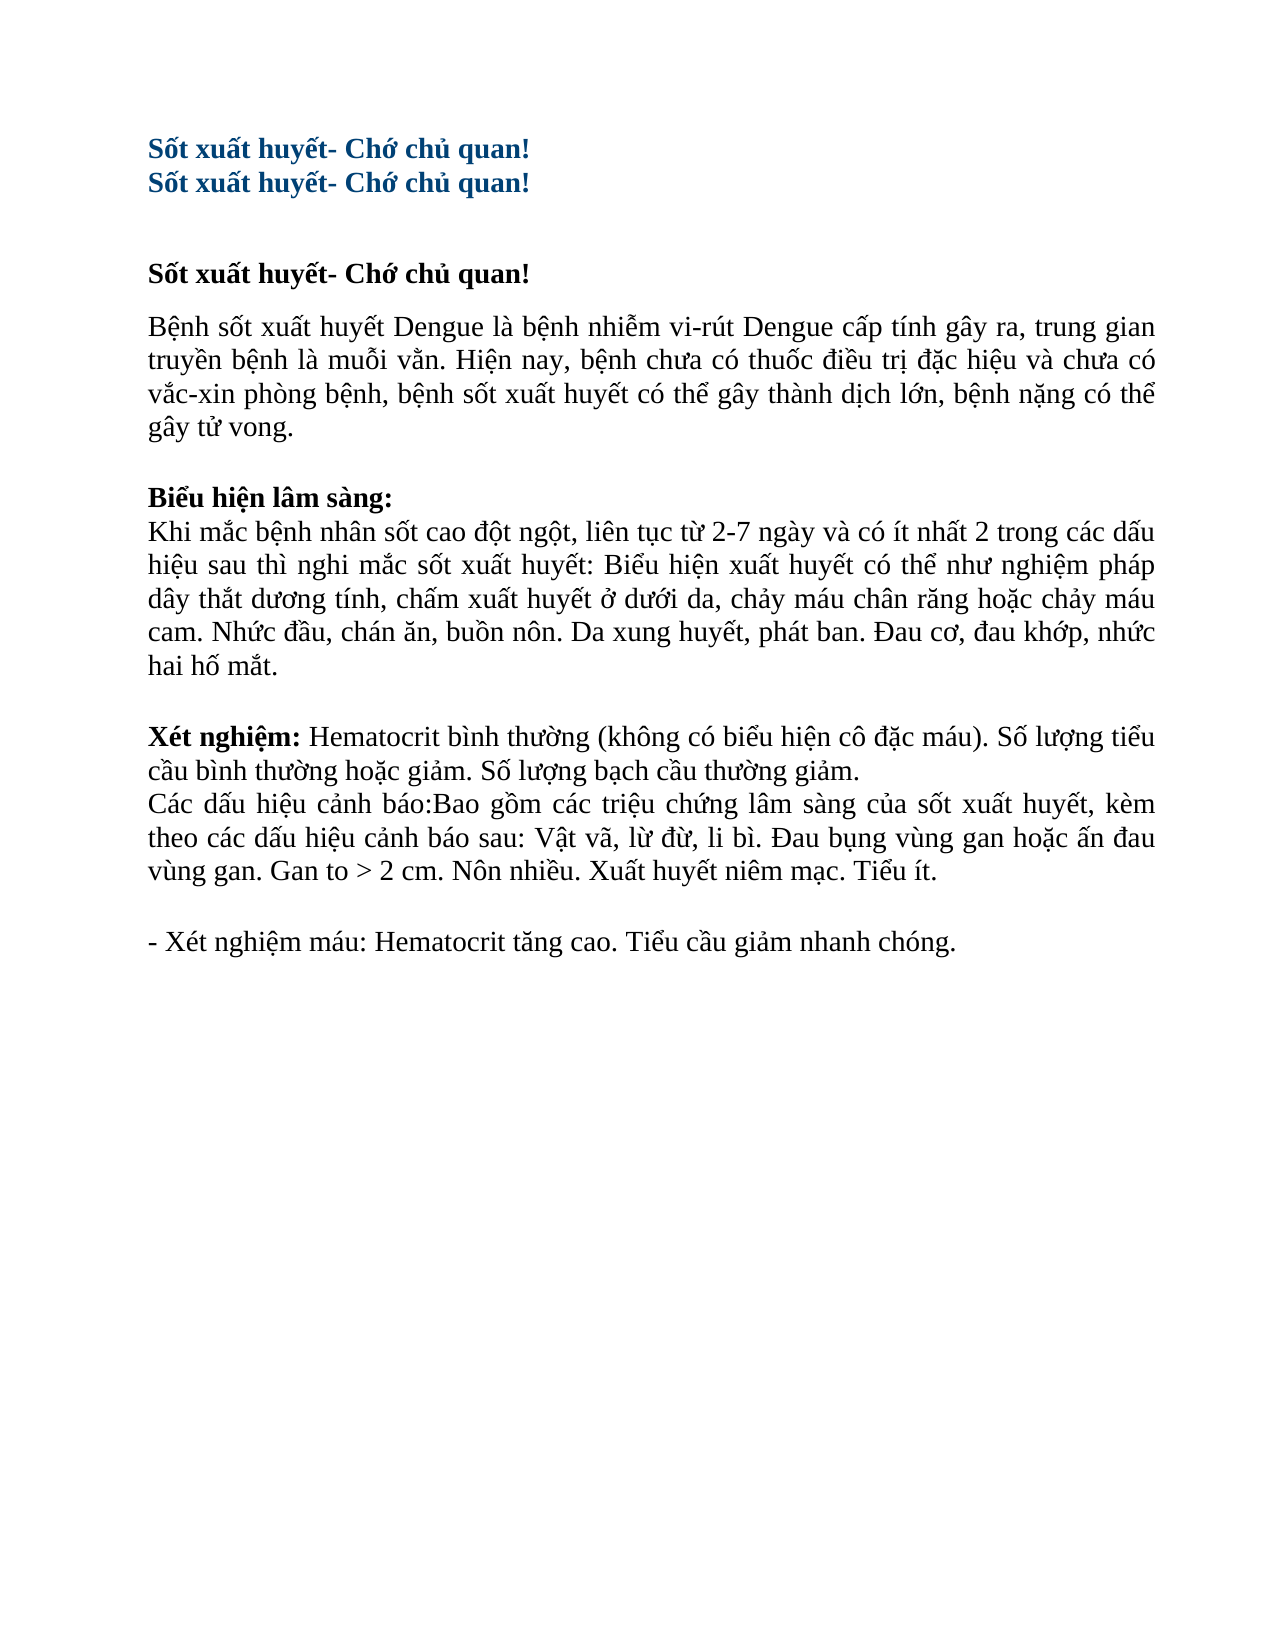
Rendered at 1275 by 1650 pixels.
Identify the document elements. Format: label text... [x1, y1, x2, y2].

text Khi mắc bệnh nhân sốt cao đột ngột, liên tục từ 2-7 ngày và có ít nhất 2 trong các dấu hiệu sau thì nghi mắc sốt xuất huyết: Biểu hiện xuất huyết có thể như nghiệm pháp dây thắt dương tính, chấm xuất huyết ở dưới da, chảy máu chân răng hoặc chảy máu cam. Nhức đầu, chán ăn, buồn nôn. Da xung huyết, phát ban. Đau cơ, đau khớp, nhức hai hố mắt. [148, 514, 1157, 682]
text - Xét nghiệm máu: Hematocrit tăng cao. Tiểu cầu giảm nhanh chóng. [148, 924, 1157, 958]
text Sốt xuất huyết- Chớ chủ quan! [148, 118, 1157, 165]
text Sốt xuất huyết- Chớ chủ quan! [148, 256, 1157, 290]
text Các dấu hiệu cảnh báo:Bao gồm các triệu chứng lâm sàng của sốt xuất huyết, kèm theo các dấu hiệu cảnh báo sau: Vật vã, lừ đừ, li bì. Đau bụng vùng gan hoặc ấn đau vùng gan. Gan to > 2 cm. Nôn nhiều. Xuất huyết niêm mạc. Tiểu ít. [148, 786, 1157, 887]
text Sốt xuất huyết- Chớ chủ quan! [148, 165, 1157, 198]
text Bệnh sốt xuất huyết Dengue là bệnh nhiễm vi-rút Dengue cấp tính gây ra, trung gian truyền bệnh là muỗi vằn. Hiện nay, bệnh chưa có thuốc điều trị đặc hiệu và chưa có vắc-xin phòng bệnh, bệnh sốt xuất huyết có thể gây thành dịch lớn, bệnh nặng có thể gây tử vong. [148, 309, 1157, 443]
text Biểu hiện lâm sàng: [148, 480, 1157, 514]
text Xét nghiệm: Hematocrit bình thường (không có biểu hiện cô đặc máu). Số lượng tiểu cầu bình thường hoặc giảm. Số lượng bạch cầu thường giảm. [148, 719, 1157, 786]
